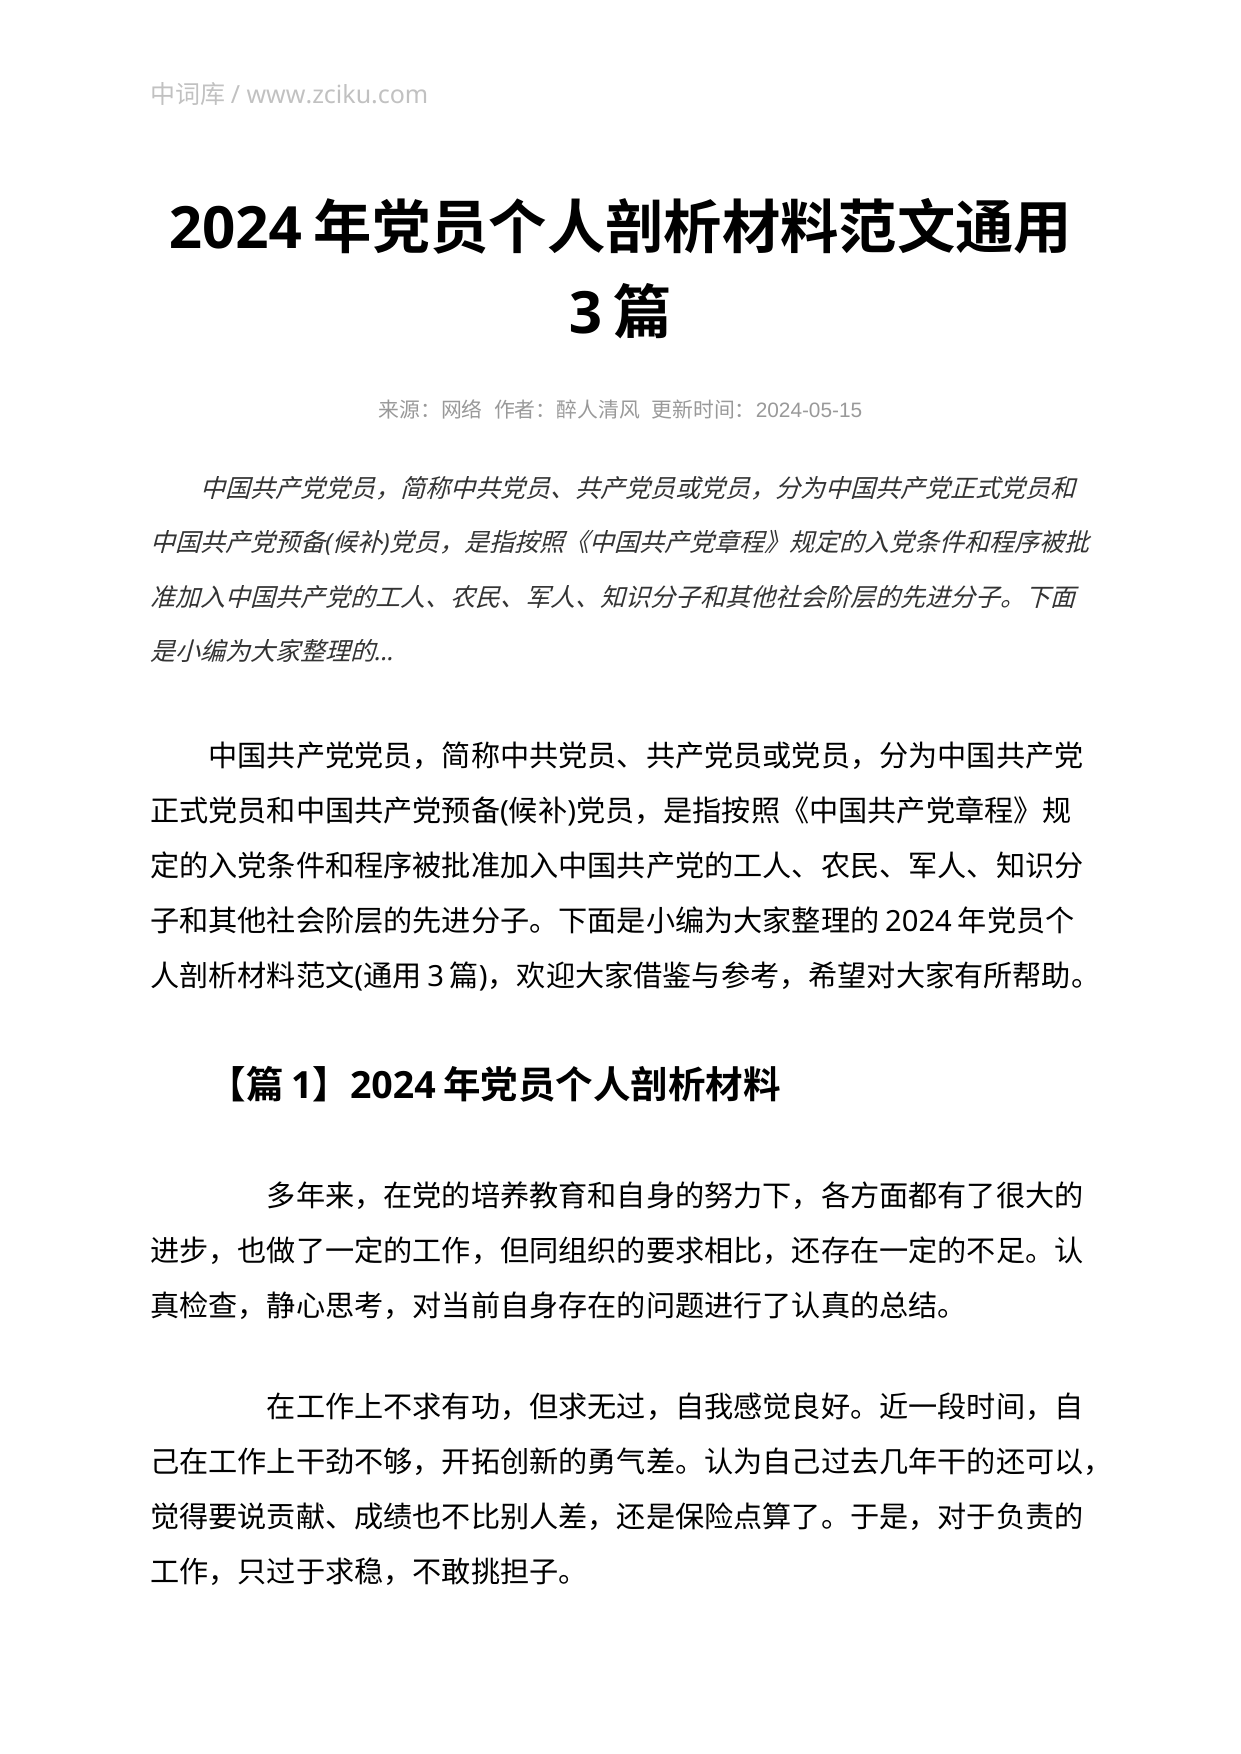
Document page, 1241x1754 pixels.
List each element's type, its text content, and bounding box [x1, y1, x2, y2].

text 来源：网络 作者：醉人清风 更新时间：2024-05-15 [150, 398, 1090, 422]
text 多年来，在党的培养教育和自身的努力下，各方面都有了很大的进步，也做了一定的工作，但同组织的要求相比，还存在一定的不足。认真检查，静心思考，对当前自身存在的问题进行了认真的总结。 [150, 1172, 1090, 1324]
text 中国共产党党员，简称中共党员、共产党员或党员，分为中国共产党正式党员和中国共产党预备(候补)党员，是指按照《中国共产党章程》规定的入党条件和程序被批准加入中国共产党的工人、农民、军人、知识分子和其他社会阶层的先进分子。下面是小编为大家整理的2024年党员个人剖析材料范文(通用3篇)，欢迎大家借鉴与参考，希望对大家有所帮助。 [150, 733, 1090, 995]
subtitle 2024年党员个人剖析材料范文通用3篇 [150, 181, 1090, 351]
text 中国共产党党员，简称中共党员、共产党员或党员，分为中国共产党正式党员和中国共产党预备(候补)党员，是指按照《中国共产党章程》规定的入党条件和程序被批准加入中国共产党的工人、农民、军人、知识分子和其他社会阶层的先进分子。下面是小编为大家整理的... [150, 468, 1090, 668]
text 在工作上不求有功，但求无过，自我感觉良好。近一段时间，自己在工作上干劲不够，开拓创新的勇气差。认为自己过去几年干的还可以，觉得要说贡献、成绩也不比别人差，还是保险点算了。于是，对于负责的工作，只过于求稳，不敢挑担子。 [150, 1384, 1090, 1591]
text 【篇1】2024年党员个人剖析材料 [150, 1055, 1090, 1109]
